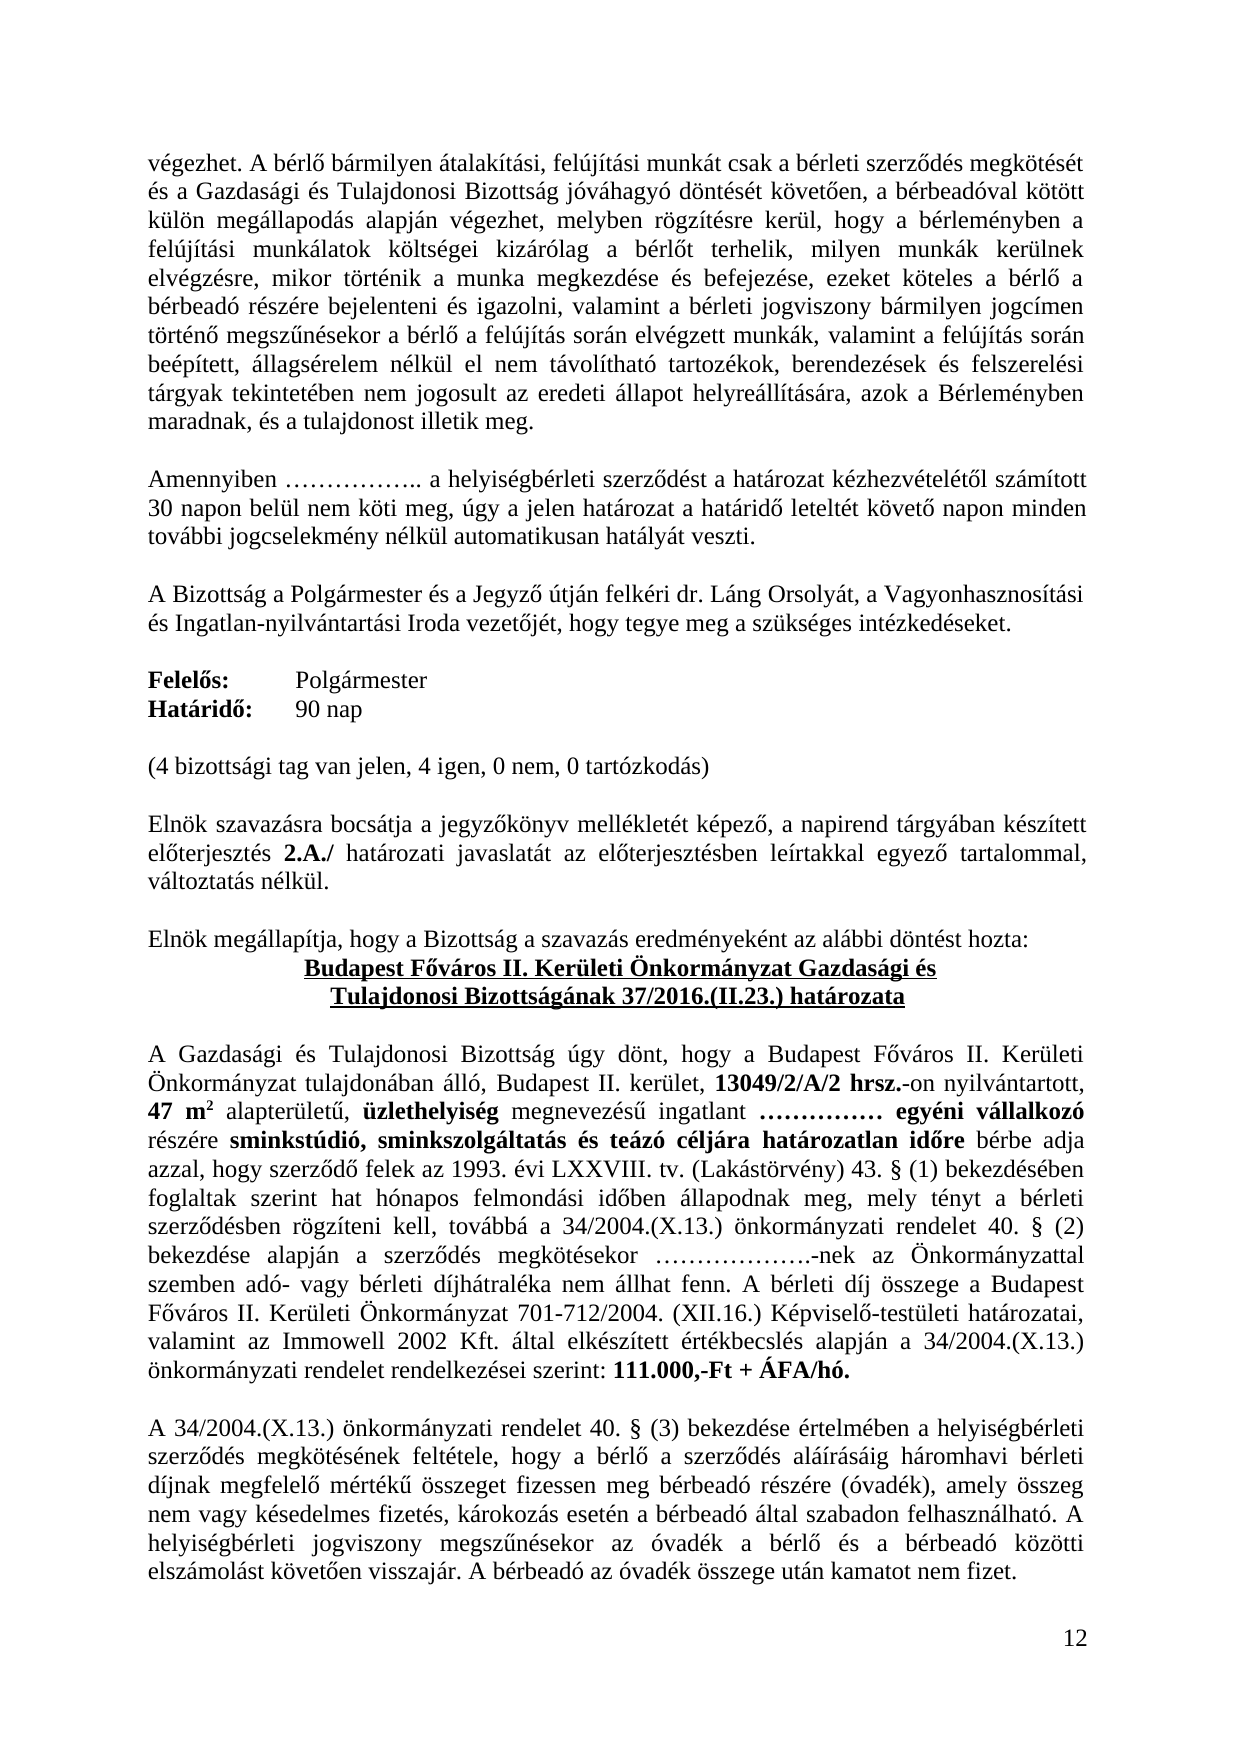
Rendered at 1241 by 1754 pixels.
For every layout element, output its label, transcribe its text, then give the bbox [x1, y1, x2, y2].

text A 34/2004.(X.13.) önkormányzati rendelet 40. § (3) bekezdése értelmében a helyiségbérleti szerződés megkötésének feltétele, hogy a bérlő a szerződés aláírásáig háromhavi bérleti díjnak megfelelő mértékű összeget fizessen meg bérbeadó részére (óvadék), amely összeg nem vagy késedelmes fizetés, károkozás esetén a bérbeadó által szabadon felhasználható. A helyiségbérleti jogviszony megszűnésekor az óvadék a bérlő és a bérbeadó közötti elszámolást követően visszajár. A bérbeadó az óvadék összege után kamatot nem fizet. [148, 1413, 1085, 1585]
text Elnök megállapítja, hogy a Bizottság a szavazás eredményeként az alábbi döntést hozta: [148, 924, 1093, 953]
text Amennyiben …………….. a helyiségbérleti szerződést a határozat kézhezvételétől számított 30 napon belül nem köti meg, úgy a jelen határozat a határidő leteltét követő napon minden további jogcselekmény nélkül automatikusan hatályát veszti. [148, 464, 1087, 550]
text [148, 148, 1085, 435]
text A Gazdasági és Tulajdonosi Bizottság úgy dönt, hogy a Budapest Főváros II. Kerületi Önkormányzat tulajdonában álló, Budapest II. kerület, 13049/2/A/2 hrsz.-on nyilvántartott, 47 m2 alapterületű, üzlethelyiség megnevezésű ingatlant …………… egyéni vállalkozó részére sminkstúdió, sminkszolgáltatás és teázó céljára határozatlan időre bérbe adja azzal, hogy szerződő felek az 1993. évi LXXVIII. tv. (Lakástörvény) 43. § (1) bekezdésében foglaltak szerint hat hónapos felmondási időben állapodnak meg, mely tényt a bérleti szerződésben rögzíteni kell, továbbá a 34/2004.(X.13.) önkormányzati rendelet 40. § (2) bekezdése alapján a szerződés megkötésekor ……………….-nek az Önkormányzattal szemben adó- vagy bérleti díjhátraléka nem állhat fenn. A bérleti díj összege a Budapest Főváros II. Kerületi Önkormányzat 701-712/2004. (XII.16.) Képviselő-testületi határozatai, valamint az Immowell 2002 Kft. által elkészített értékbecslés alapján a 34/2004.(X.13.) önkormányzati rendelet rendelkezései szerint: 111.000,-Ft + ÁFA/hó. [148, 1039, 1085, 1384]
text Határidő: 90 nap [148, 694, 1085, 723]
text Budapest Főváros II. Kerületi Önkormányzat Gazdasági és [148, 953, 1093, 981]
text Elnök szavazásra bocsátja a jegyzőkönyv mellékletét képező, a napirend tárgyában készített előterjesztés 2.A./ határozati javaslatát az előterjesztésben leírtakkal egyező tartalommal, változtatás nélkül. [148, 809, 1087, 895]
text (4 bizottsági tag van jelen, 4 igen, 0 nem, 0 tartózkodás) [148, 751, 1085, 780]
text A Bizottság a Polgármester és a Jegyző útján felkéri dr. Láng Orsolyát, a Vagyonhasznosítási és Ingatlan-nyilvántartási Iroda vezetőjét, hogy tegye meg a szükséges intézkedéseket. [148, 579, 1085, 636]
text Felelős: Polgármester [148, 665, 1085, 694]
text Tulajdonosi Bizottságának 37/2016.(II.23.) határozata [148, 981, 1087, 1010]
